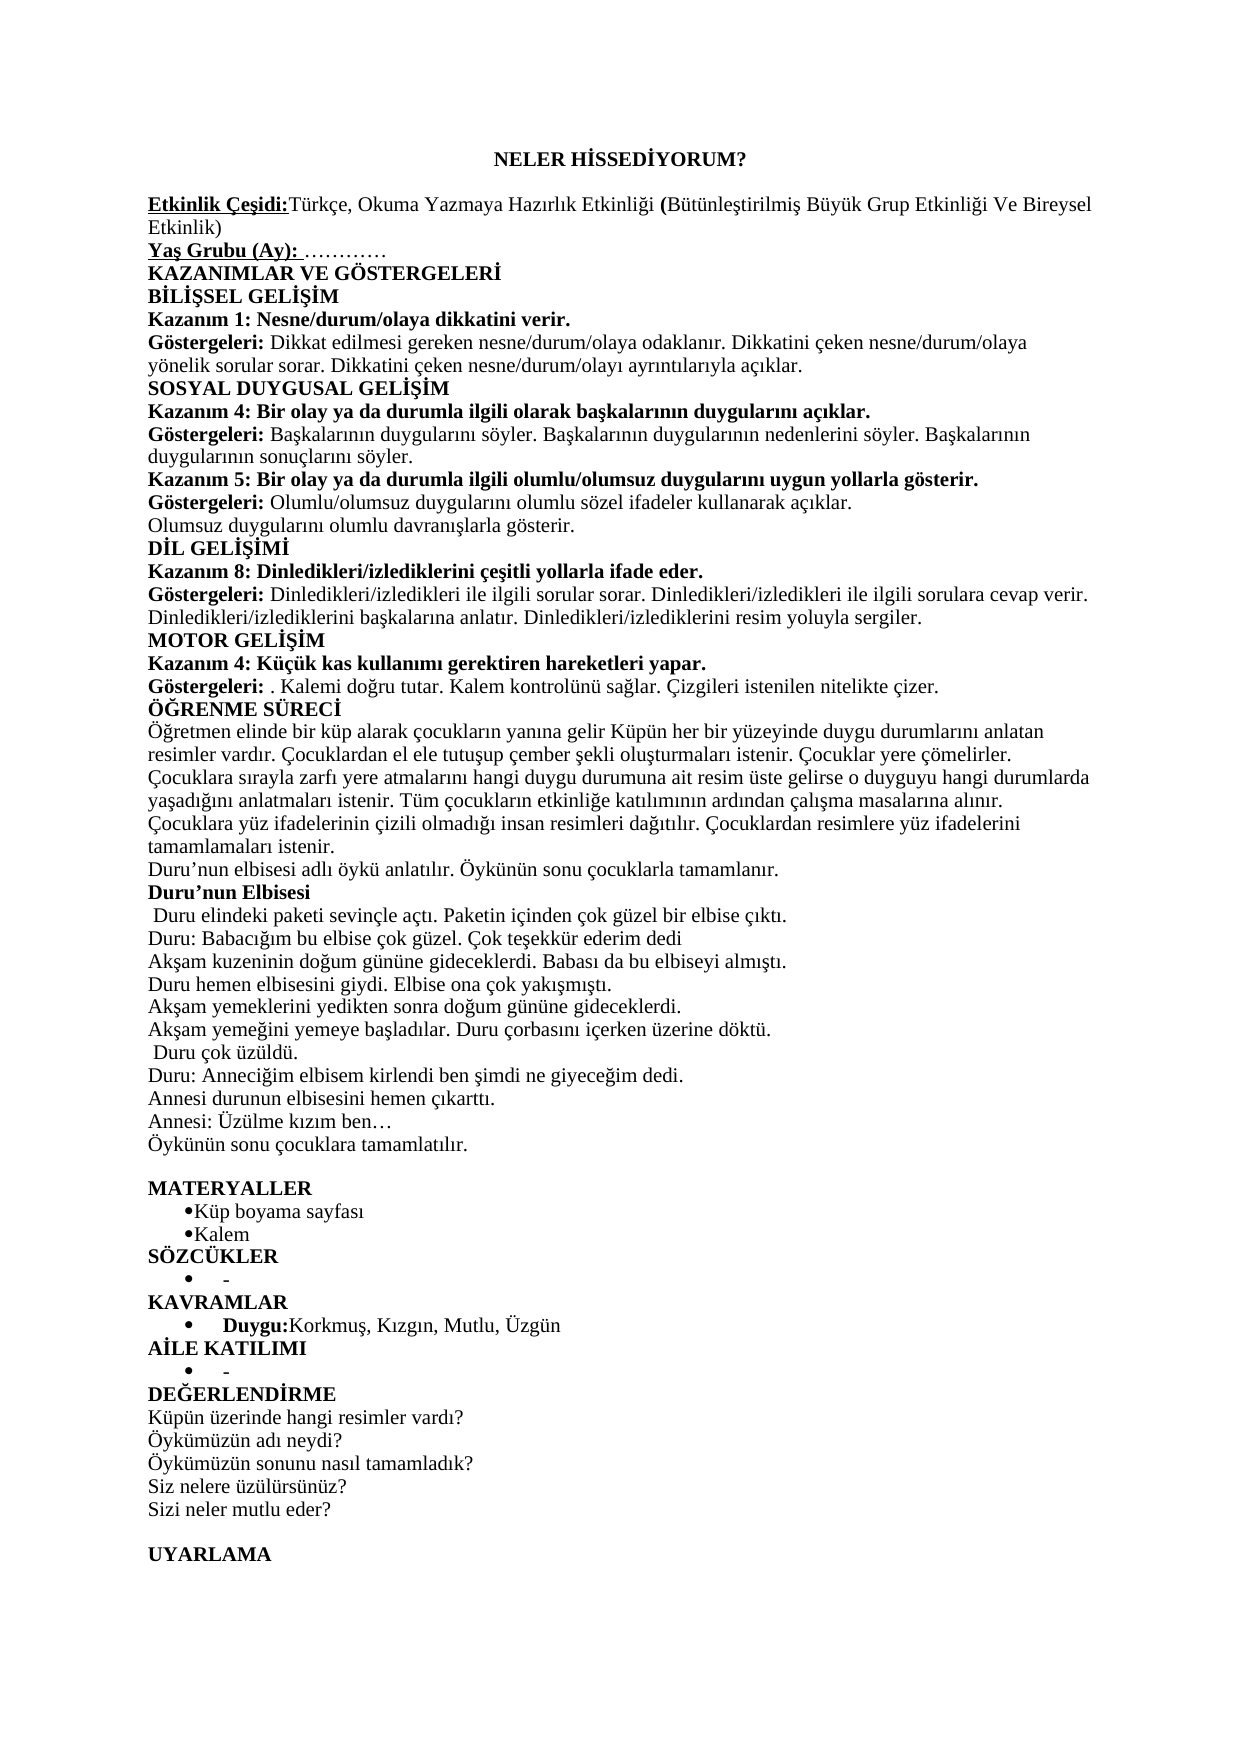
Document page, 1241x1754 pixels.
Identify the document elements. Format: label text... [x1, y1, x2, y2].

text Akşam kuzeninin doğum gününe gideceklerdi. Babası da bu elbiseyi almıştı. [148, 950, 1092, 973]
text Akşam yemeklerini yedikten sonra doğum gününe gideceklerdi. [148, 996, 1092, 1018]
text AİLE KATILIMI [148, 1337, 1092, 1360]
text BİLİŞSEL GELİŞİM [148, 285, 1092, 308]
text Göstergeleri: Dikkat edilmesi gereken nesne/durum/olaya odaklanır. Dikkatini çeken nesne/durum/olaya yönelik sorular sorar. Dikkatini çeken nesne/durum/olayı ayrıntılarıyla açıklar. [148, 331, 1092, 377]
text Kazanım 4: Küçük kas kullanımı gerektiren hareketleri yapar. [148, 652, 1092, 675]
text Öğretmen elinde bir küp alarak çocukların yanına gelir Küpün her bir yüzeyinde duygu durumlarını anlatan resimler vardır. Çocuklardan el ele tutuşup çember şekli oluşturmaları istenir. Çocuklar yere çömelirler. Çocuklara sırayla zarfı yere atmalarını hangi duygu durumuna ait resim üste gelirse o duyguyu hangi durumlarda yaşadığını anlatmaları istenir. Tüm çocukların etkinliğe katılımının ardından çalışma masalarına alınır. Çocuklara yüz ifadelerinin çizili olmadığı insan resimleri dağıtılır. Çocuklardan resimlere yüz ifadelerini tamamlamaları istenir. [148, 721, 1092, 858]
text DİL GELİŞİMİ [148, 537, 1092, 560]
text Olumsuz duygularını olumlu davranışlarla gösterir. [148, 514, 1092, 537]
text Etkinlik Çeşidi:Türkçe, Okuma Yazmaya Hazırlık Etkinliği (Bütünleştirilmiş Büyük Grup Etkinliği Ve Bireysel Etkinlik) [148, 193, 1092, 239]
text ÖĞRENME SÜRECİ [148, 698, 1092, 721]
text Duru: Anneciğim elbisem kirlendi ben şimdi ne giyeceğim dedi. [148, 1064, 1092, 1087]
text Kazanım 8: Dinledikleri/izlediklerini çeşitli yollarla ifade eder. [148, 560, 1092, 583]
text Öykümüzün adı neydi? [148, 1429, 1092, 1452]
text Göstergeleri: Başkalarının duygularını söyler. Başkalarının duygularının nedenlerini söyler. Başkalarının duygularının sonuçlarını söyler. [148, 423, 1092, 468]
text Annesi durunun elbisesini hemen çıkarttı. [148, 1087, 1092, 1110]
text MATERYALLER [148, 1177, 1092, 1200]
list Kalem [185, 1223, 1092, 1246]
list - [185, 1360, 1092, 1383]
text NELER HİSSEDİYORUM? [148, 148, 1092, 171]
text Kazanım 5: Bir olay ya da durumla ilgili olumlu/olumsuz duygularını uygun yollarla gösterir. [148, 468, 1092, 491]
text Duru çok üzüldü. [148, 1041, 1092, 1064]
text Göstergeleri: . Kalemi doğru tutar. Kalem kontrolünü sağlar. Çizgileri istenilen nitelikte çizer. [148, 675, 1092, 698]
text KAVRAMLAR [148, 1291, 1092, 1314]
text Duru’nun Elbisesi [148, 881, 1092, 904]
text Annesi: Üzülme kızım ben… [148, 1110, 1092, 1133]
text Öykünün sonu çocuklara tamamlatılır. [148, 1133, 1092, 1156]
text Sizi neler mutlu eder? [148, 1498, 1092, 1521]
text MOTOR GELİŞİM [148, 629, 1092, 652]
text UYARLAMA [148, 1543, 1092, 1566]
text SÖZCÜKLER [148, 1246, 1092, 1268]
list Duygu:Korkmuş, Kızgın, Mutlu, Üzgün [185, 1314, 1092, 1337]
text KAZANIMLAR VE GÖSTERGELERİ [148, 262, 1092, 285]
text Siz nelere üzülürsünüz? [148, 1475, 1092, 1498]
text Kazanım 1: Nesne/durum/olaya dikkatini verir. [148, 308, 1092, 331]
text Öykümüzün sonunu nasıl tamamladık? [148, 1452, 1092, 1475]
text Göstergeleri: Olumlu/olumsuz duygularını olumlu sözel ifadeler kullanarak açıklar. [148, 491, 1092, 514]
text Duru hemen elbisesini giydi. Elbise ona çok yakışmıştı. [148, 973, 1092, 996]
text Yaş Grubu (Ay): ………… [148, 239, 1092, 262]
text Duru elindeki paketi sevinçle açtı. Paketin içinden çok güzel bir elbise çıktı. [148, 904, 1092, 927]
text Kazanım 4: Bir olay ya da durumla ilgili olarak başkalarının duygularını açıklar. [148, 400, 1092, 423]
text Küpün üzerinde hangi resimler vardı? [148, 1406, 1092, 1429]
text Göstergeleri: Dinledikleri/izledikleri ile ilgili sorular sorar. Dinledikleri/izledikleri ile ilgili sorulara cevap verir. Dinledikleri/izlediklerini başkalarına anlatır. Dinledikleri/izlediklerini resim yoluyla sergiler. [148, 583, 1092, 629]
text SOSYAL DUYGUSAL GELİŞİM [148, 377, 1092, 400]
text Duru: Babacığım bu elbise çok güzel. Çok teşekkür ederim dedi [148, 927, 1092, 950]
text Akşam yemeğini yemeye başladılar. Duru çorbasını içerken üzerine döktü. [148, 1018, 1092, 1041]
text Duru’nun elbisesi adlı öykü anlatılır. Öykünün sonu çocuklarla tamamlanır. [148, 858, 1092, 881]
list - [185, 1268, 1092, 1291]
list Küp boyama sayfası [185, 1200, 1092, 1223]
text DEĞERLENDİRME [148, 1383, 1092, 1406]
